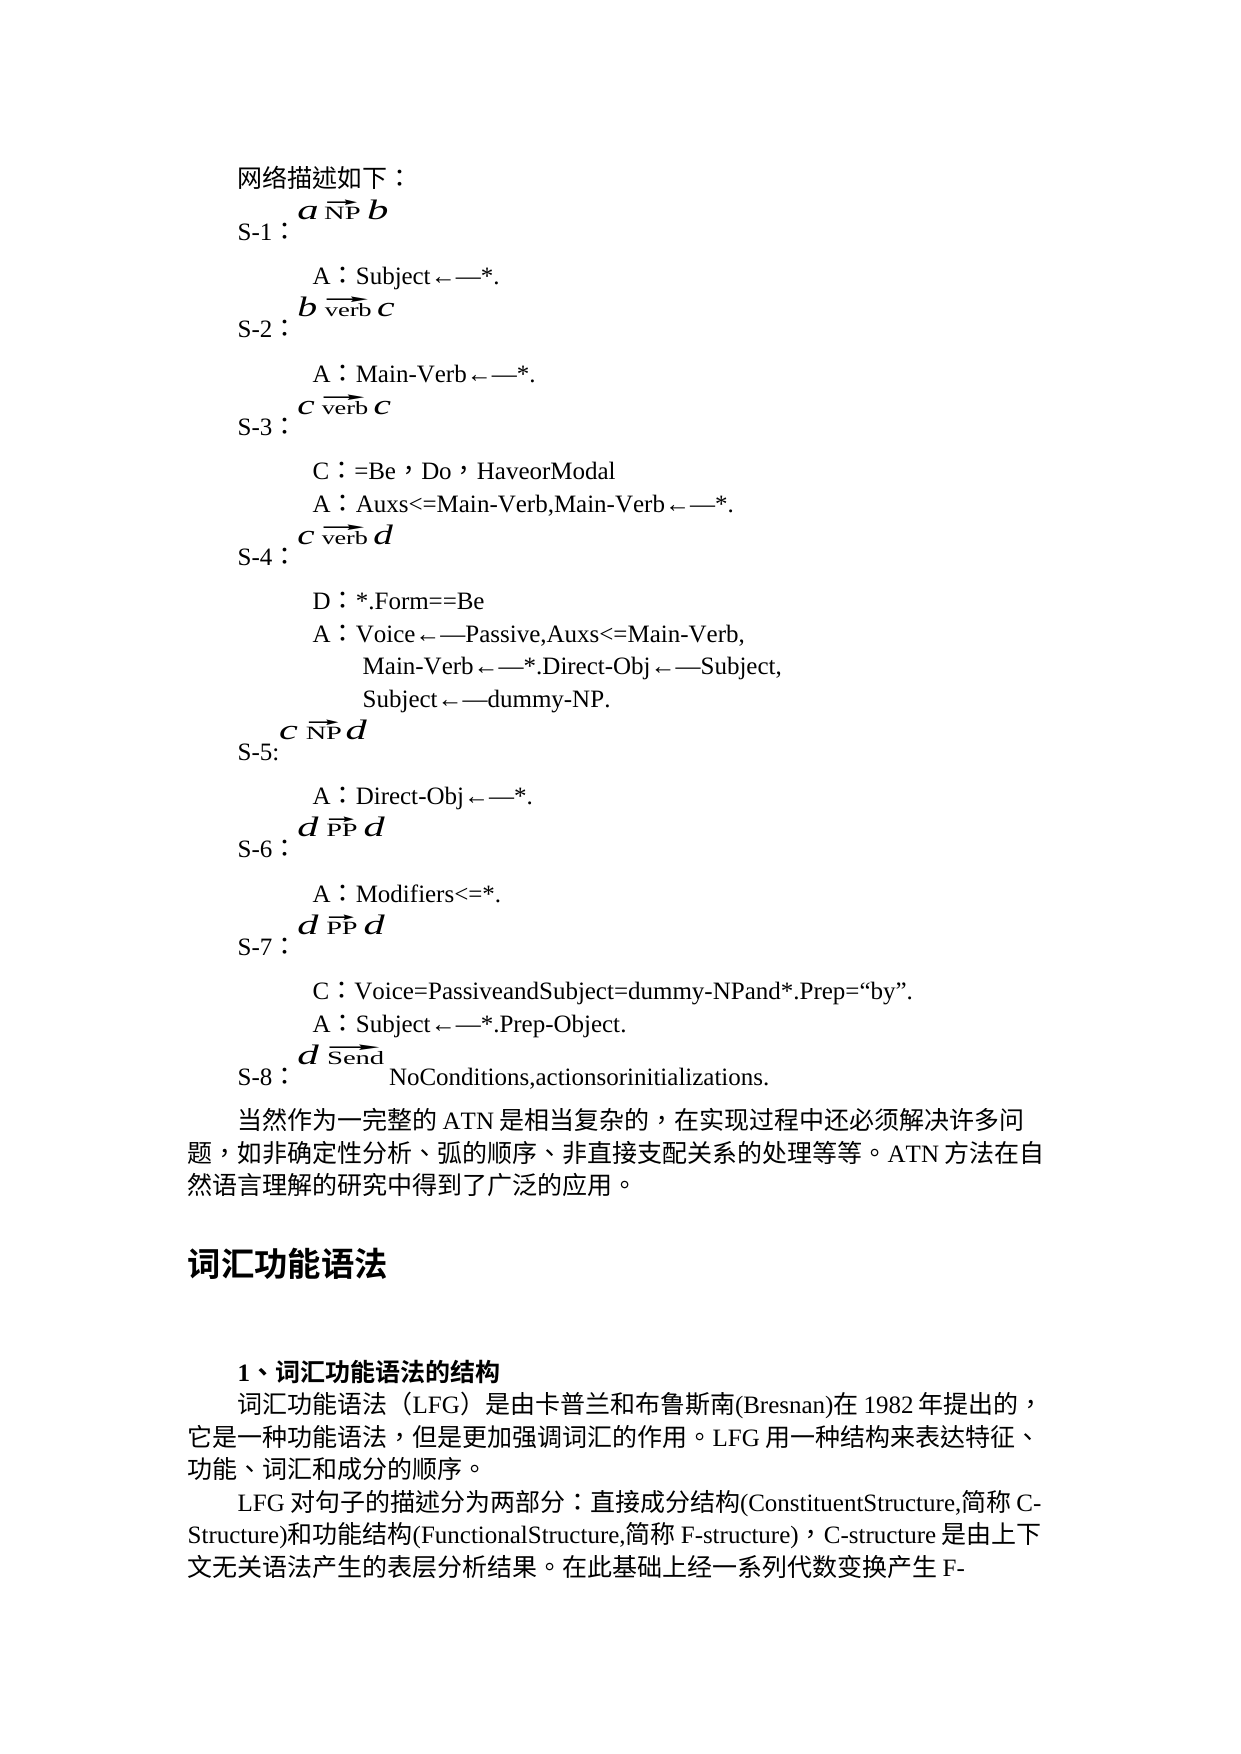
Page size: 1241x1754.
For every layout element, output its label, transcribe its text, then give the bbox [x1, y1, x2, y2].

text A：Voice←—Passive,Auxs<=Main-Verb, [187, 617, 1053, 649]
text A：Modifiers<=*. [187, 877, 1053, 909]
text A：Subject←—*.Prep-Object. [187, 1007, 1053, 1039]
text 当然作为一完整的ATN是相当复杂的，在实现过程中还必须解决许多问题，如非确定性分析、弧的顺序、非直接支配关系的处理等等。ATN方法在自然语言理解的研究中得到了广泛的应用。 [187, 1104, 1053, 1202]
text S-4： [187, 519, 1053, 584]
text A：Subject←—*. [187, 259, 1053, 292]
text S-2： [187, 292, 1053, 357]
text C：Voice=PassiveandSubject=dummy-NPand*.Prep=“by”. [187, 974, 1053, 1007]
text A：Direct-Obj←—*. [187, 779, 1053, 812]
text Main-Verb←—*.Direct-Obj←—Subject, [187, 649, 1053, 682]
text S-5: [187, 714, 1053, 779]
text S-6： [187, 812, 1053, 877]
subtitle 词汇功能语法 [187, 1229, 1053, 1294]
text C：=Be，Do，HaveorModal [187, 454, 1053, 487]
text Subject←—dummy-NP. [187, 682, 1053, 714]
text A：Auxs<=Main-Verb,Main-Verb←—*. [187, 487, 1053, 519]
text S-7： [187, 909, 1053, 974]
text 词汇功能语法（LFG）是由卡普兰和布鲁斯南(Bresnan)在1982年提出的，它是一种功能语法，但是更加强调词汇的作用。LFG用一种结构来表达特征、功能、词汇和成分的顺序。 [187, 1389, 1053, 1486]
text 1、词汇功能语法的结构 [187, 1356, 1053, 1389]
text S-8：NoConditions,actionsorinitializations. [187, 1039, 1053, 1104]
text S-3： [187, 389, 1053, 454]
text S-1： [187, 194, 1053, 259]
text D：*.Form==Be [187, 584, 1053, 617]
text 网络描述如下： [187, 162, 1053, 194]
text A：Main-Verb←—*. [187, 357, 1053, 389]
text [187, 1486, 1053, 1584]
